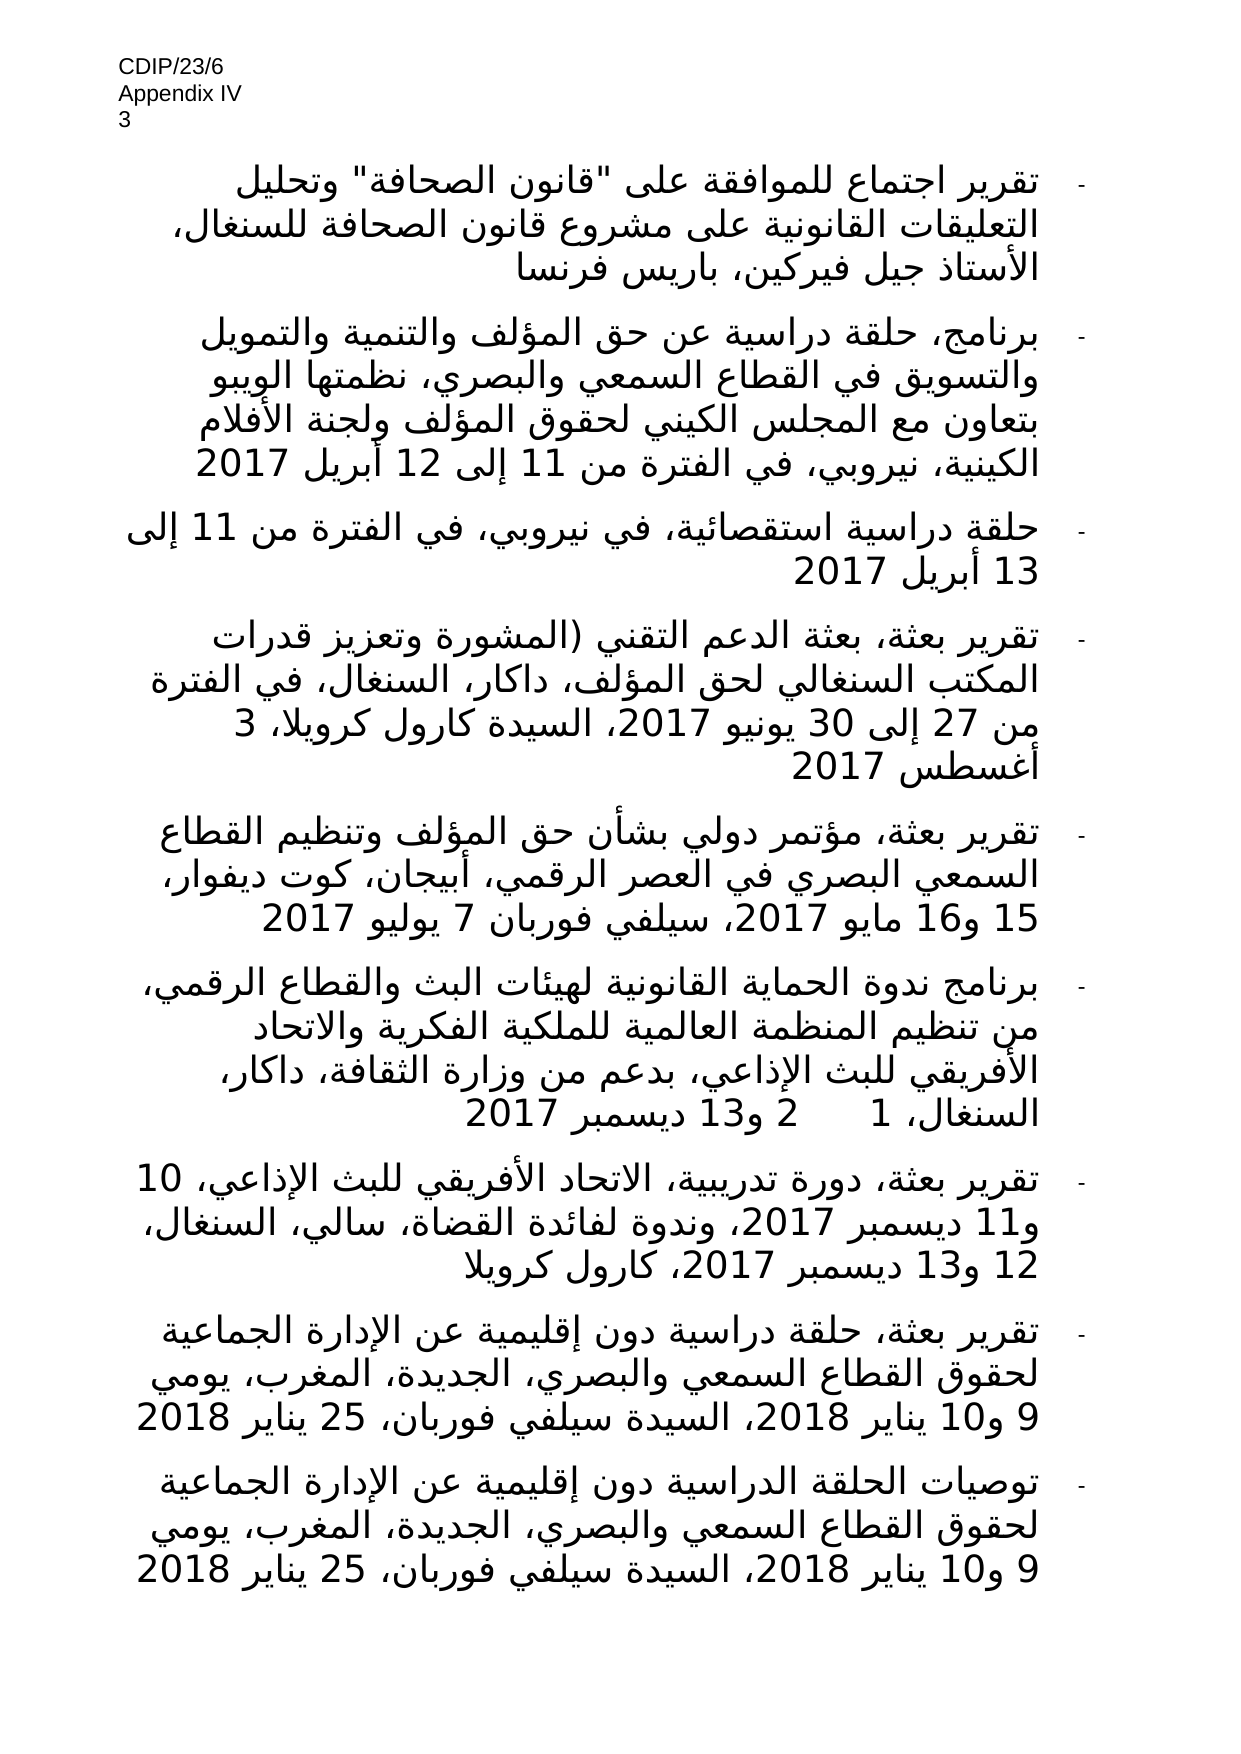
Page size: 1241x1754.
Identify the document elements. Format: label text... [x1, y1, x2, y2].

list حلقة دراسية استقصائية، في نيروبي، في الفترة من 11 إلى 13 أبريل 2017 [118, 506, 1078, 593]
list تقرير بعثة، مؤتمر دولي بشأن حق المؤلف وتنظيم القطاع السمعي البصري في العصر الرقمي، أبيجان، كوت ديفوار، 15 و16 مايو 2017، سيلفي فوربان 7 يوليو 2017 [118, 809, 1078, 940]
list توصيات الحلقة الدراسية دون إقليمية عن الإدارة الجماعية لحقوق القطاع السمعي والبصري، الجديدة، المغرب، يومي 9 و10 يناير 2018، السيدة سيلفي فوربان، 25 يناير 2018 [118, 1460, 1078, 1591]
list تقرير اجتماع للموافقة على "قانون الصحافة" وتحليل التعليقات القانونية على مشروع قانون الصحافة للسنغال، الأستاذ جيل فيركين، باريس فرنسا [118, 158, 1078, 289]
list تقرير بعثة، بعثة الدعم التقني (المشورة وتعزيز قدرات المكتب السنغالي لحق المؤلف، داكار، السنغال، في الفترة من 27 إلى 30 يونيو 2017، السيدة كارول كرويلا، 3 أغسطس 2017 [118, 614, 1078, 788]
list تقرير بعثة، حلقة دراسية دون إقليمية عن الإدارة الجماعية لحقوق القطاع السمعي والبصري، الجديدة، المغرب، يومي 9 و10 يناير 2018، السيدة سيلفي فوربان، 25 يناير 2018 [118, 1308, 1078, 1439]
list تقرير بعثة، دورة تدريبية، الاتحاد الأفريقي للبث الإذاعي، 10 و11 ديسمبر 2017، وندوة لفائدة القضاة، سالي، السنغال، 12 و13 ديسمبر 2017، كارول كرويلا [118, 1156, 1078, 1287]
list برنامج، حلقة دراسية عن حق المؤلف والتنمية والتمويل والتسويق في القطاع السمعي والبصري، نظمتها الويبو بتعاون مع المجلس الكيني لحقوق المؤلف ولجنة الأفلام الكينية، نيروبي، في الفترة من 11 إلى 12 أبريل 2017 [118, 310, 1078, 485]
list برنامج ندوة الحماية القانونية لهيئات البث والقطاع الرقمي، من تنظيم المنظمة العالمية للملكية الفكرية والاتحاد الأفريقي للبث الإذاعي، بدعم من وزارة الثقافة، داكار، السنغال، 1 2 و13 ديسمبر 2017 [118, 961, 1078, 1136]
